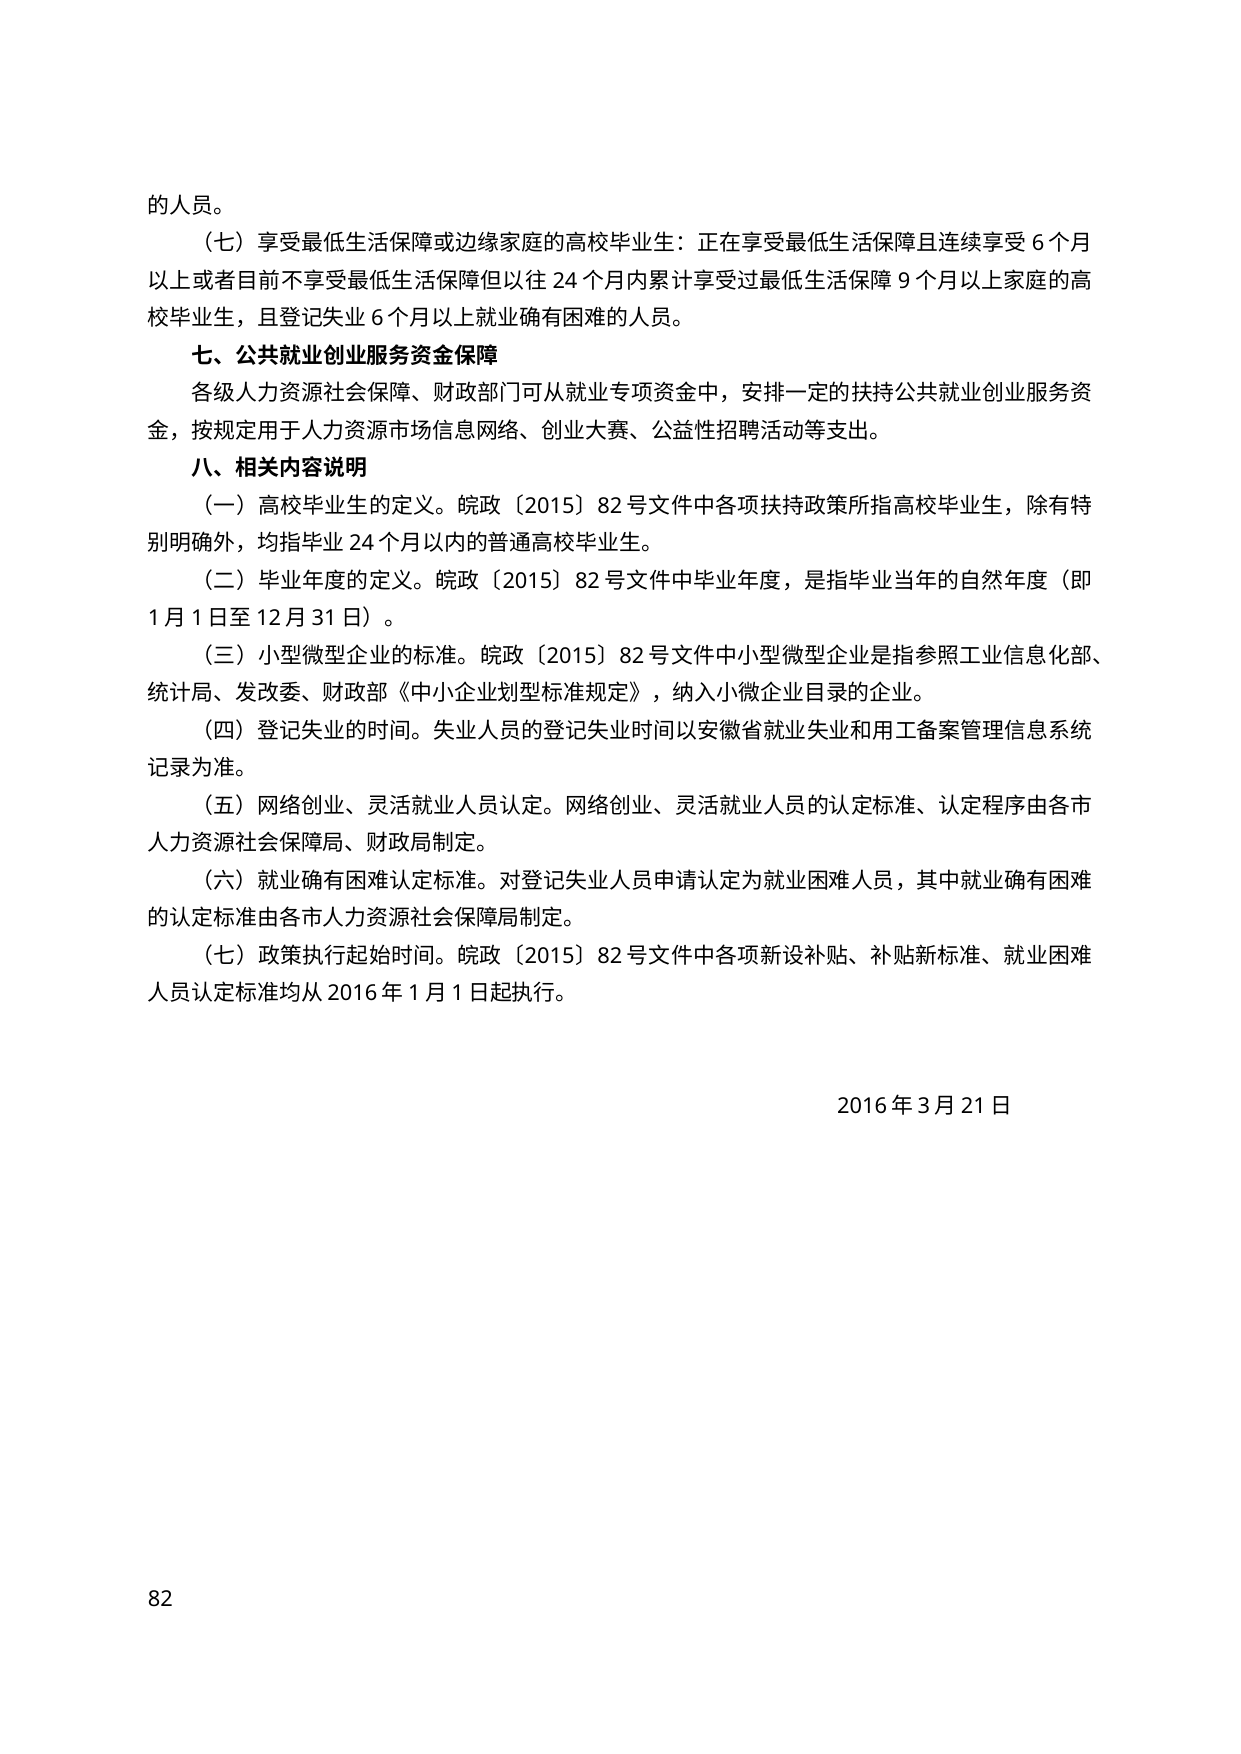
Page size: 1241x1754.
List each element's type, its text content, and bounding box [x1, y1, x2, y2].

text （三）小型微型企业的标准。皖政〔2015〕82号文件中小型微型企业是指参照工业信息化部、统计局、发改委、财政部《中小企业划型标准规定》，纳入小微企业目录的企业。 [148, 633, 1092, 708]
text （七）享受最低生活保障或边缘家庭的高校毕业生：正在享受最低生活保障且连续享受6个月以上或者目前不享受最低生活保障但以往24个月内累计享受过最低生活保障9个月以上家庭的高校毕业生，且登记失业6个月以上就业确有困难的人员。 [148, 221, 1092, 333]
text （四）登记失业的时间。失业人员的登记失业时间以安徽省就业失业和用工备案管理信息系统记录为准。 [148, 708, 1092, 783]
text 各级人力资源社会保障、财政部门可从就业专项资金中，安排一定的扶持公共就业创业服务资金，按规定用于人力资源市场信息网络、创业大赛、公益性招聘活动等支出。 [148, 371, 1092, 446]
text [148, 183, 1092, 221]
text 八、相关内容说明 [148, 446, 1092, 483]
text （七）政策执行起始时间。皖政〔2015〕82号文件中各项新设补贴、补贴新标准、就业困难人员认定标准均从2016年1月1日起执行。 [148, 933, 1092, 1008]
text 2016年3月21日 [148, 1083, 1049, 1121]
text （六）就业确有困难认定标准。对登记失业人员申请认定为就业困难人员，其中就业确有困难的认定标准由各市人力资源社会保障局制定。 [148, 858, 1092, 933]
text （五）网络创业、灵活就业人员认定。网络创业、灵活就业人员的认定标准、认定程序由各市人力资源社会保障局、财政局制定。 [148, 783, 1092, 858]
text 七、公共就业创业服务资金保障 [148, 333, 1092, 371]
text （二）毕业年度的定义。皖政〔2015〕82号文件中毕业年度，是指毕业当年的自然年度（即1月1日至12月31日）。 [148, 558, 1092, 633]
text （一）高校毕业生的定义。皖政〔2015〕82号文件中各项扶持政策所指高校毕业生，除有特别明确外，均指毕业24个月以内的普通高校毕业生。 [148, 483, 1092, 558]
